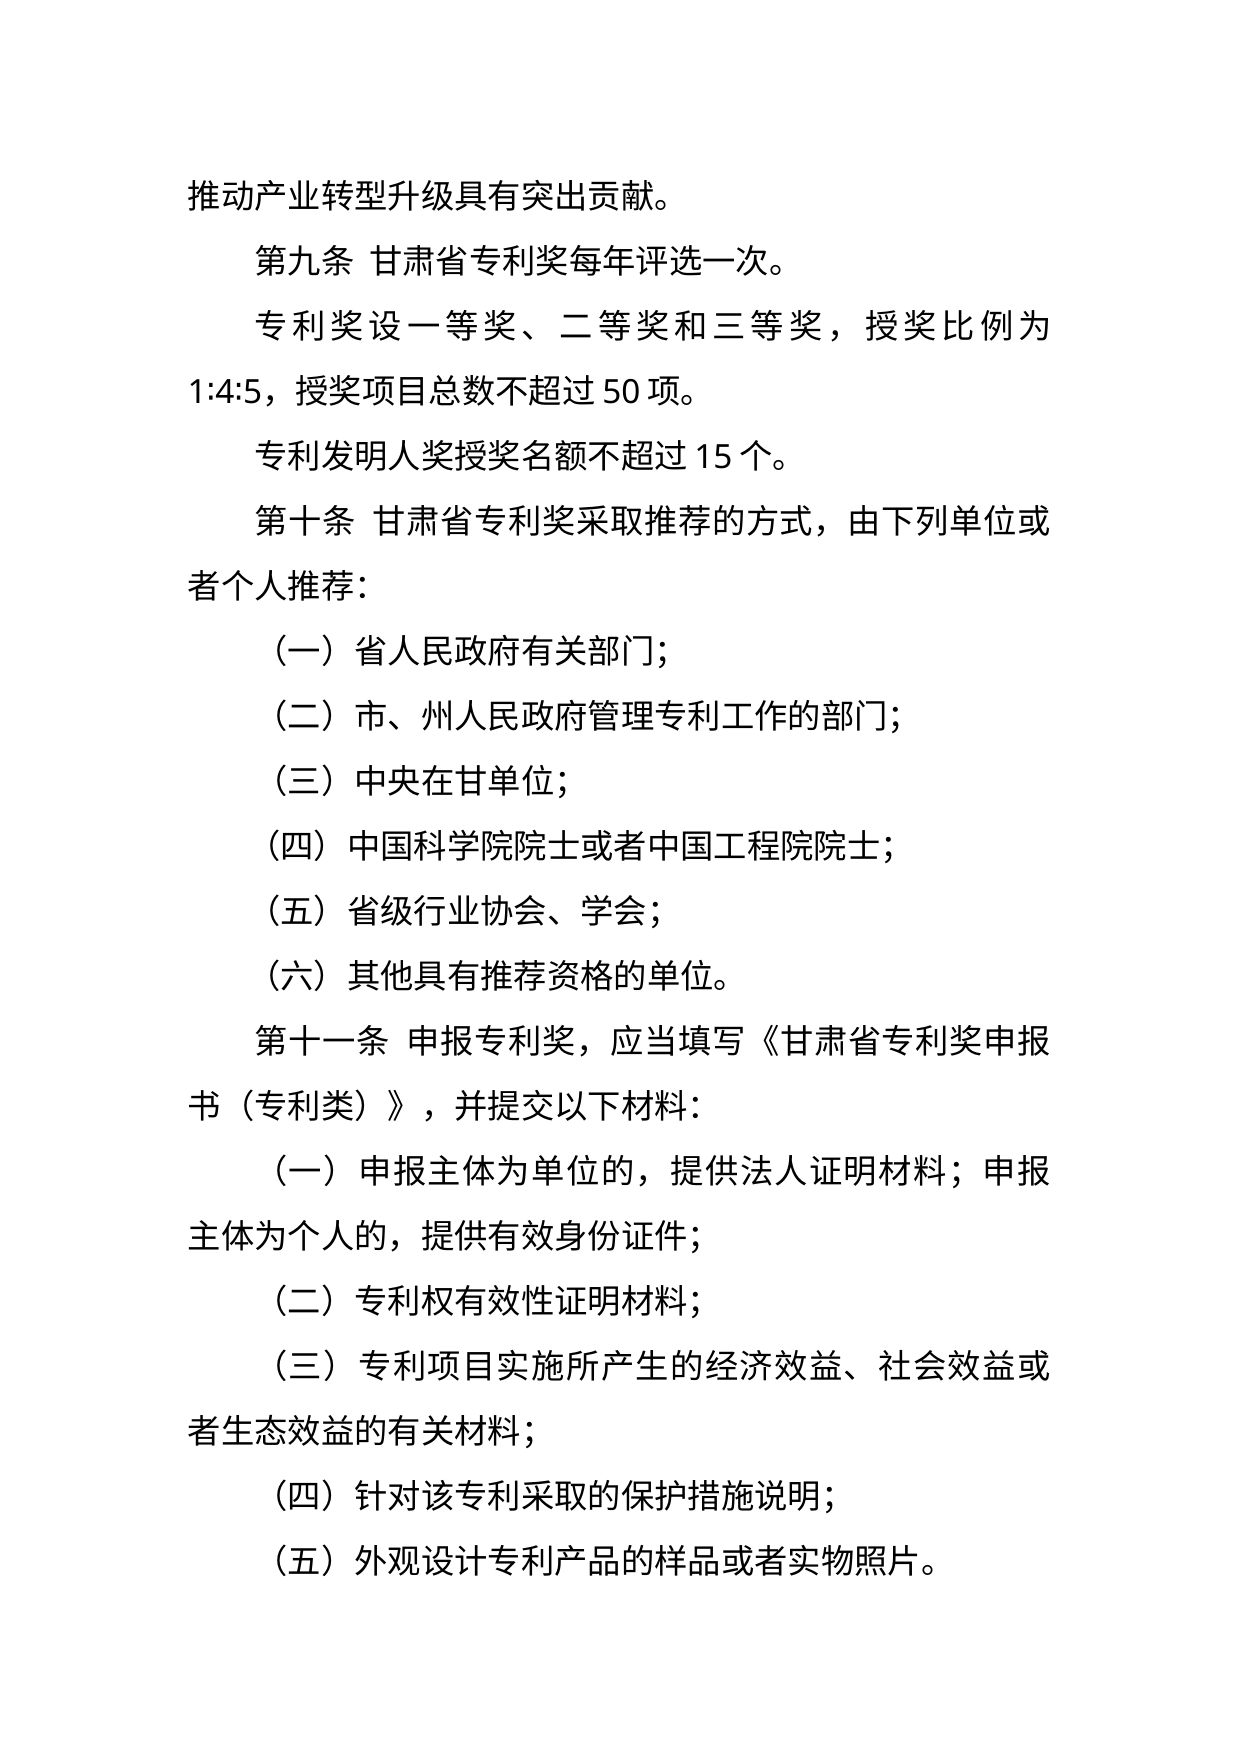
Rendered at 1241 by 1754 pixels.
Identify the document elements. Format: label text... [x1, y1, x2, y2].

text 第九条 甘肃省专利奖每年评选一次。 [187, 227, 1053, 292]
text 专利奖设一等奖、二等奖和三等奖，授奖比例为1∶4∶5，授奖项目总数不超过50项。 [187, 292, 1053, 422]
text （二）市、州人民政府管理专利工作的部门； [187, 682, 1053, 747]
text 专利发明人奖授奖名额不超过15个。 [187, 422, 1053, 487]
text （一）省人民政府有关部门； [187, 617, 1053, 682]
text （四）中国科学院院士或者中国工程院院士； [187, 812, 1053, 877]
text （一）申报主体为单位的，提供法人证明材料；申报主体为个人的，提供有效身份证件； [187, 1137, 1053, 1267]
text （三）专利项目实施所产生的经济效益、社会效益或者生态效益的有关材料； [187, 1332, 1053, 1462]
text （三）中央在甘单位； [187, 747, 1053, 812]
text 第十一条 申报专利奖，应当填写《甘肃省专利奖申报书（专利类）》，并提交以下材料： [187, 1007, 1053, 1137]
text （二）专利权有效性证明材料； [187, 1267, 1053, 1332]
text （六）其他具有推荐资格的单位。 [187, 942, 1053, 1007]
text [187, 162, 1053, 227]
text （四）针对该专利采取的保护措施说明； [187, 1462, 1053, 1527]
text 第十条 甘肃省专利奖采取推荐的方式，由下列单位或者个人推荐： [187, 487, 1053, 617]
text （五）省级行业协会、学会； [187, 877, 1053, 942]
text （五）外观设计专利产品的样品或者实物照片。 [187, 1527, 1053, 1592]
